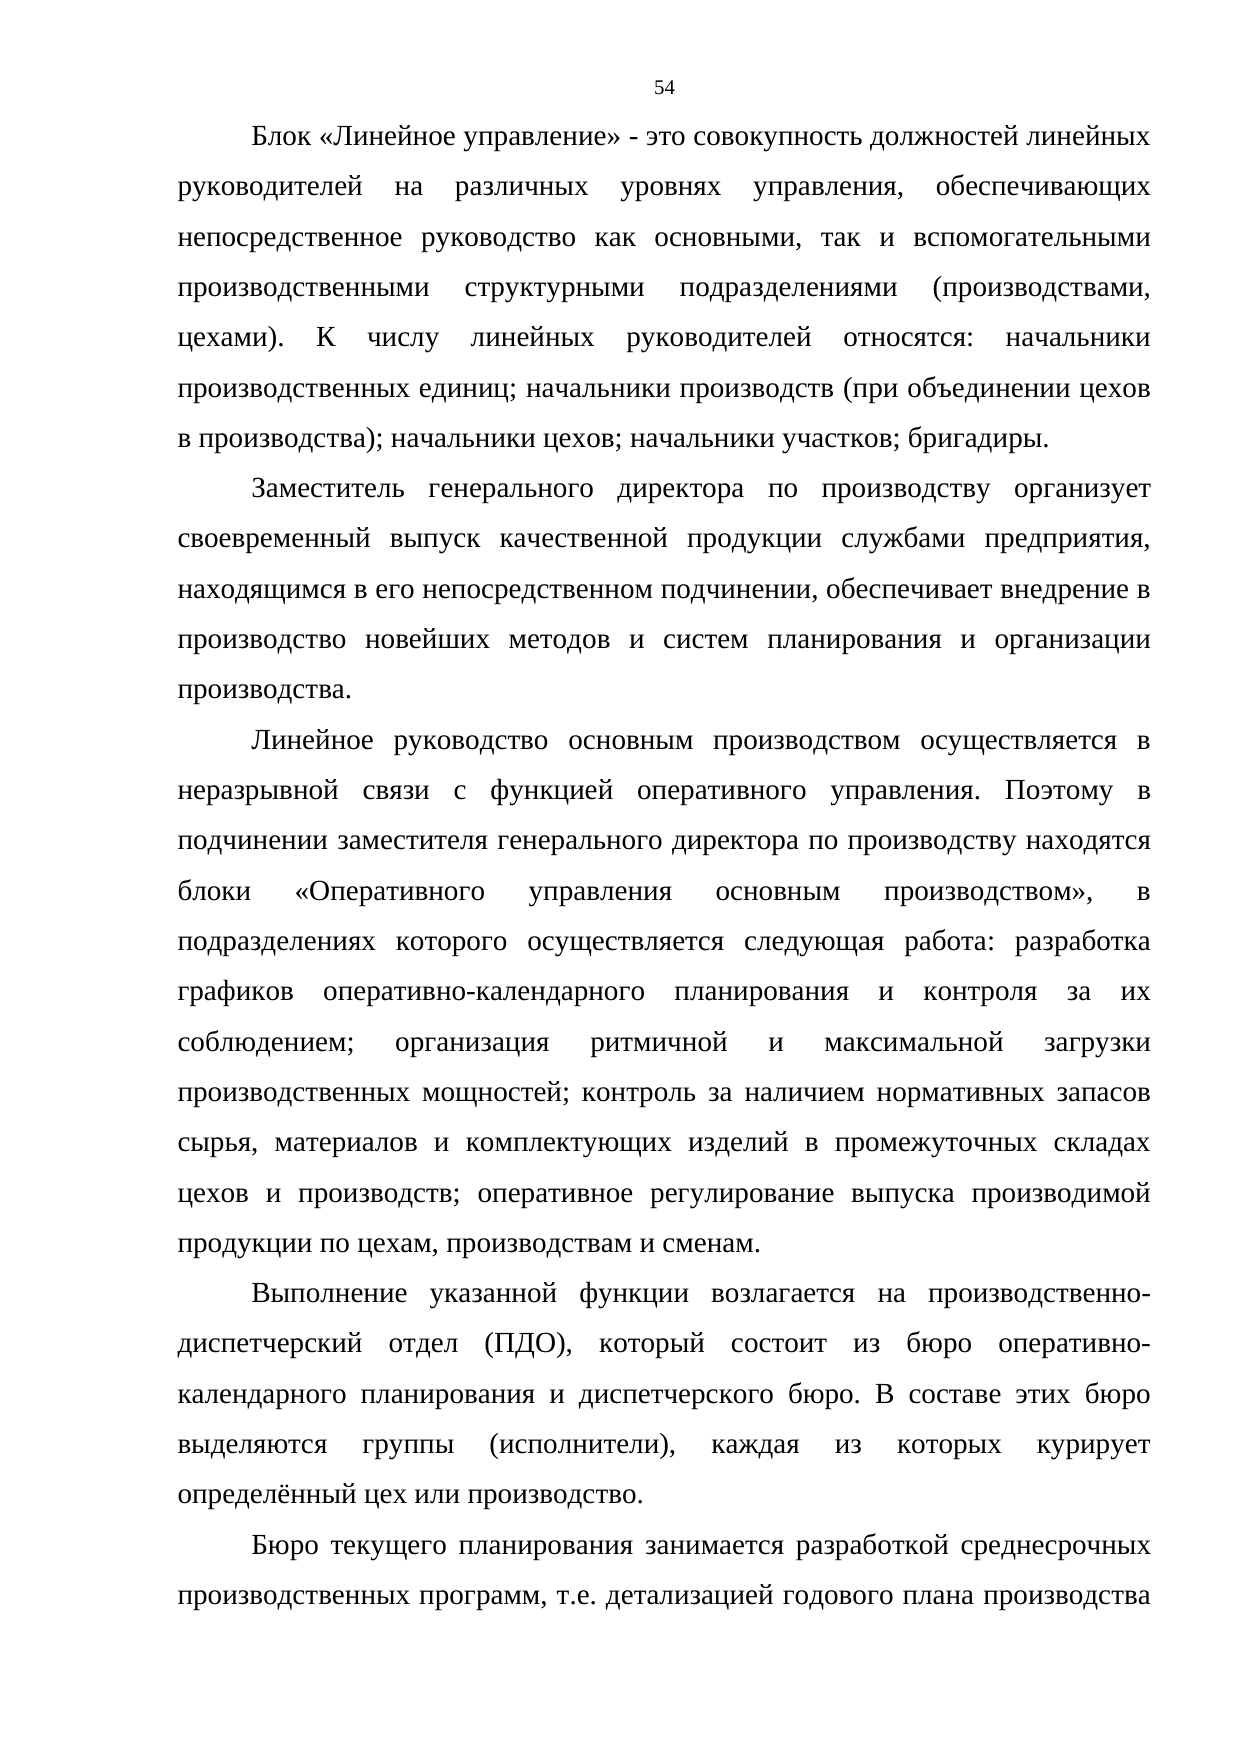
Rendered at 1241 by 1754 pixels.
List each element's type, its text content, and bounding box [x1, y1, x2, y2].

text Линейное руководство основным производством осуществляется в неразрывной связи с функцией оперативного управления. Поэтому в подчинении заместителя генерального директора по производству находятся блоки «Оперативного управления основным производством», в подразделениях которого осуществляется следующая работа: разработка графиков оперативно-календарного планирования и контроля за их соблюдением; организация ритмичной и максимальной загрузки производственных мощностей; контроль за наличием нормативных запасов сырья, материалов и комплектующих изделий в промежуточных складах цехов и производств; оперативное регулирование выпуска производимой продукции по цехам, производствам и сменам. [177, 722, 1152, 1258]
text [177, 1527, 1152, 1611]
text Блок «Линейное управление» - это совокупность должностей линейных руководителей на различных уровнях управления, обеспечивающих непосредственное руководство как основными, так и вспомогательными производственными структурными подразделениями (производствами, цехами). К числу линейных руководителей относятся: начальники производственных единиц; начальники производств (при объединении цехов в производства); начальники цехов; начальники участков; бригадиры. [177, 118, 1152, 453]
text Выполнение указанной функции возлагается на производственно-диспетчерский отдел (ПДО), который состоит из бюро оперативно-календарного планирования и диспетчерского бюро. В составе этих бюро выделяются группы (исполнители), каждая из которых курирует определённый цех или производство. [177, 1275, 1152, 1510]
text Заместитель генерального директора по производству организует своевременный выпуск качественной продукции службами предприятия, находящимся в его непосредственном подчинении, обеспечивает внедрение в производство новейших методов и систем планирования и организации производства. [177, 470, 1152, 705]
